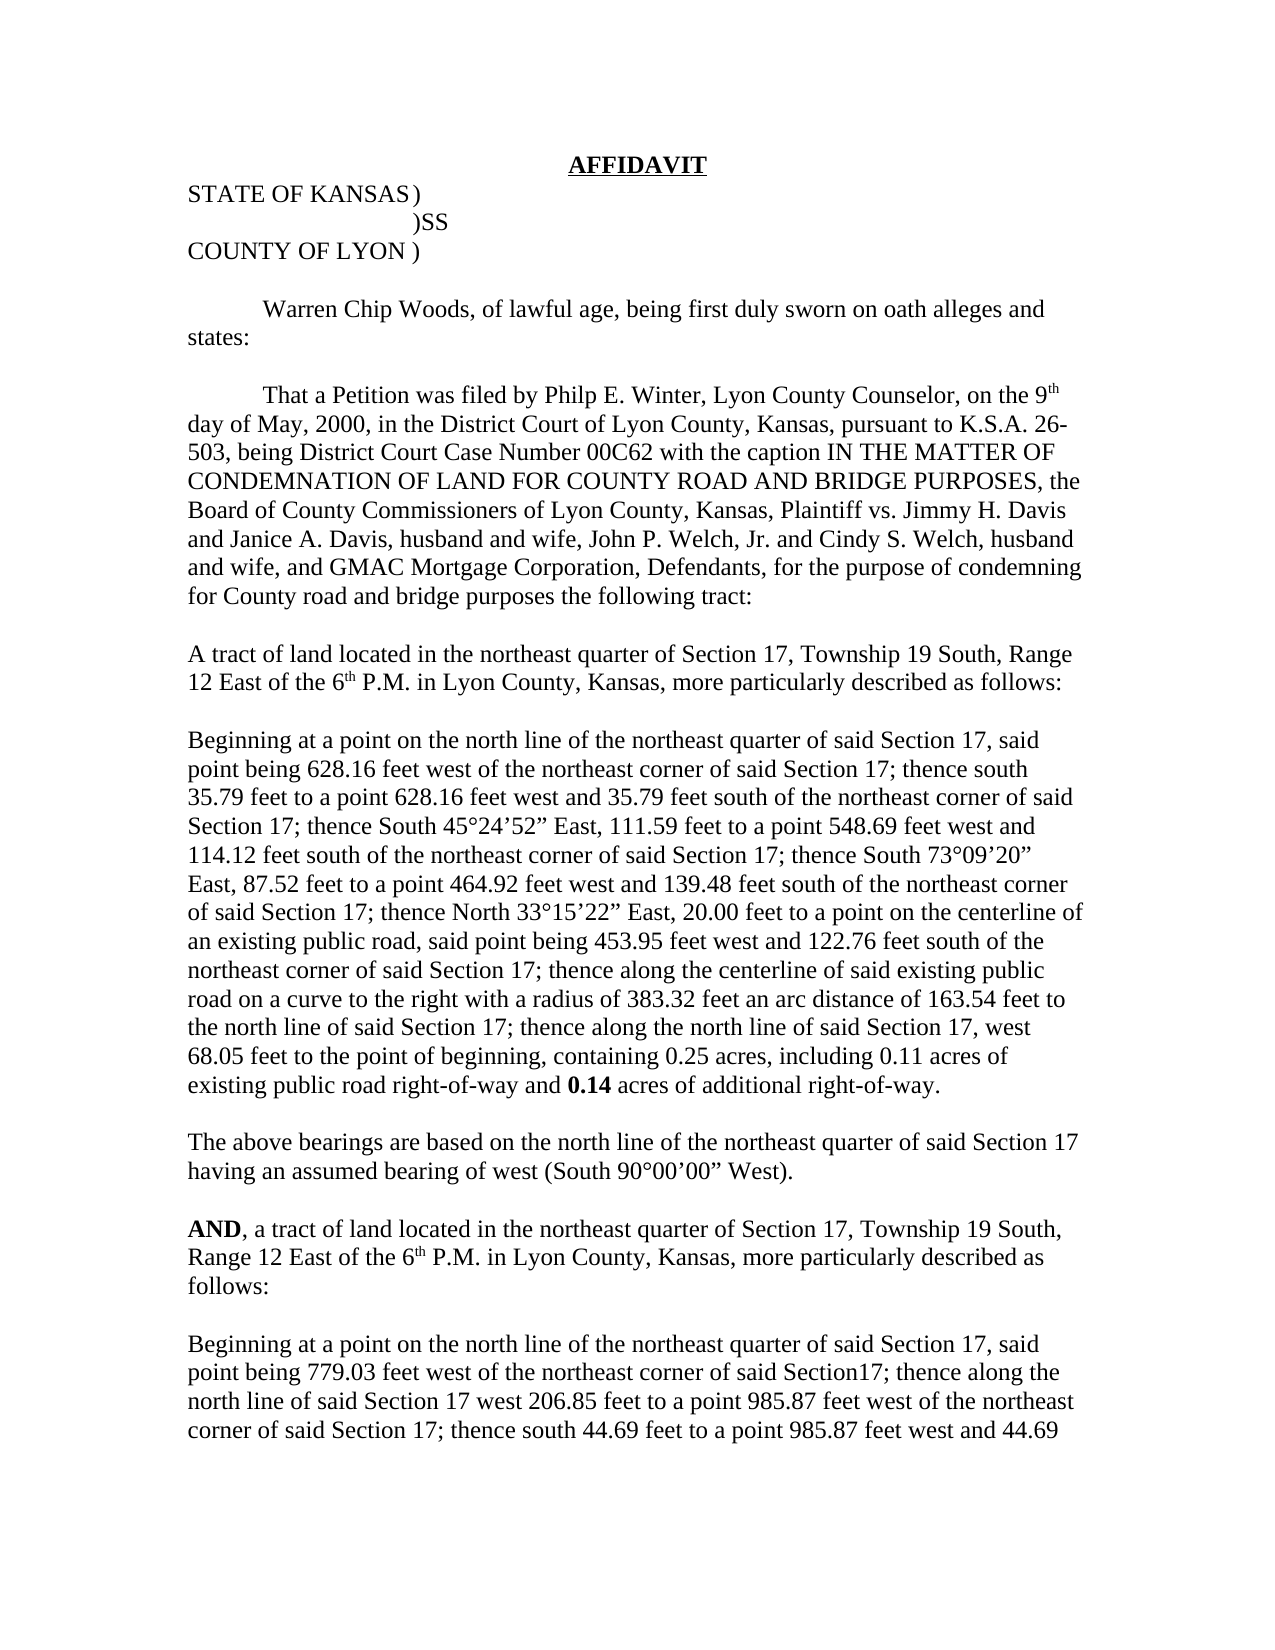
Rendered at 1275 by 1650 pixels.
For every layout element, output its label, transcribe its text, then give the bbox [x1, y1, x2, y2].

text and Janice A. Davis, husband and wife, John P. Welch, Jr. and Cindy S. Welch, husband and wife, and GMAC Mortgage Corporation, Defendants, for the purpose of condemning for County road and bridge purposes the following tract: [187, 524, 1087, 610]
text The above bearings are based on the north line of the northeast quarter of said Section 17 having an assumed bearing of west (South 90°00’00” West). [187, 1127, 1087, 1185]
text That a Petition was filed by Philp E. Winter, Lyon County Counselor, on the 9th day of May, 2000, in the District Court of Lyon County, Kansas, pursuant to K.S.A. 26-503, being District Court Case Number 00C62 with the caption IN THE MATTER OF CONDEMNATION OF LAND FOR COUNTY ROAD AND BRIDGE PURPOSES, the Board of County Commissioners of Lyon County, Kansas, Plaintiff vs. Jimmy H. Davis [187, 380, 1087, 524]
text STATE OF ) [187, 179, 1087, 207]
text Beginning at a point on the north line of the northeast quarter of said Section 17, said point being 628.16 feet west of the northeast corner of said Section 17; thence south 35.79 feet to a point 628.16 feet west and 35.79 feet south of the northeast corner of said Section 17; thence South 45°24’52” East, 111.59 feet to a point 548.69 feet west and 114.12 feet south of the northeast corner of said Section 17; thence South 73°09’20” East, 87.52 feet to a point 464.92 feet west and 139.48 feet south of the northeast corner of said Section 17; thence North 33°15’22” East, 20.00 feet to a point on the centerline of an existing public road, said point being 453.95 feet west and 122.76 feet south of the northeast corner of said Section 17; thence along the centerline of said existing public road on a curve to the right with a radius of 383.32 feet an arc distance of 163.54 feet to the north line of said Section 17; thence along the north line of said Section 17, west 68.05 feet to the point of beginning, containing 0.25 acres, including 0.11 acres of existing public road right-of-way and 0.14 acres of additional right-of-way. [187, 725, 1087, 1099]
text A tract of land located in the northeast quarter of Section 17, Township 19 South, Range 12 East of the 6th P.M. in Lyon County, Kansas, more particularly described as follows: [187, 639, 1087, 696]
text )SS [187, 207, 1087, 236]
text AND, a tract of land located in the northeast quarter of Section 17, Township 19 South, Range 12 East of the 6th P.M. in , more particularly described as follows: [187, 1214, 1087, 1300]
text ) [187, 236, 1087, 265]
text Warren Chip Woods, of lawful age, being first duly sworn on oath alleges and states: [187, 294, 1087, 351]
text AFFIDAVIT [187, 150, 1087, 179]
text Beginning at a point on the north line of the northeast quarter of said Section 17, said point being 779.03 feet west of the northeast corner of said Section17; thence along the north line of said Section 17 west 206.85 feet to a point 985.87 feet west of the northeast corner of said Section 17; thence south 44.69 feet to a point 985.87 feet west and 44.69 [187, 1329, 1087, 1444]
